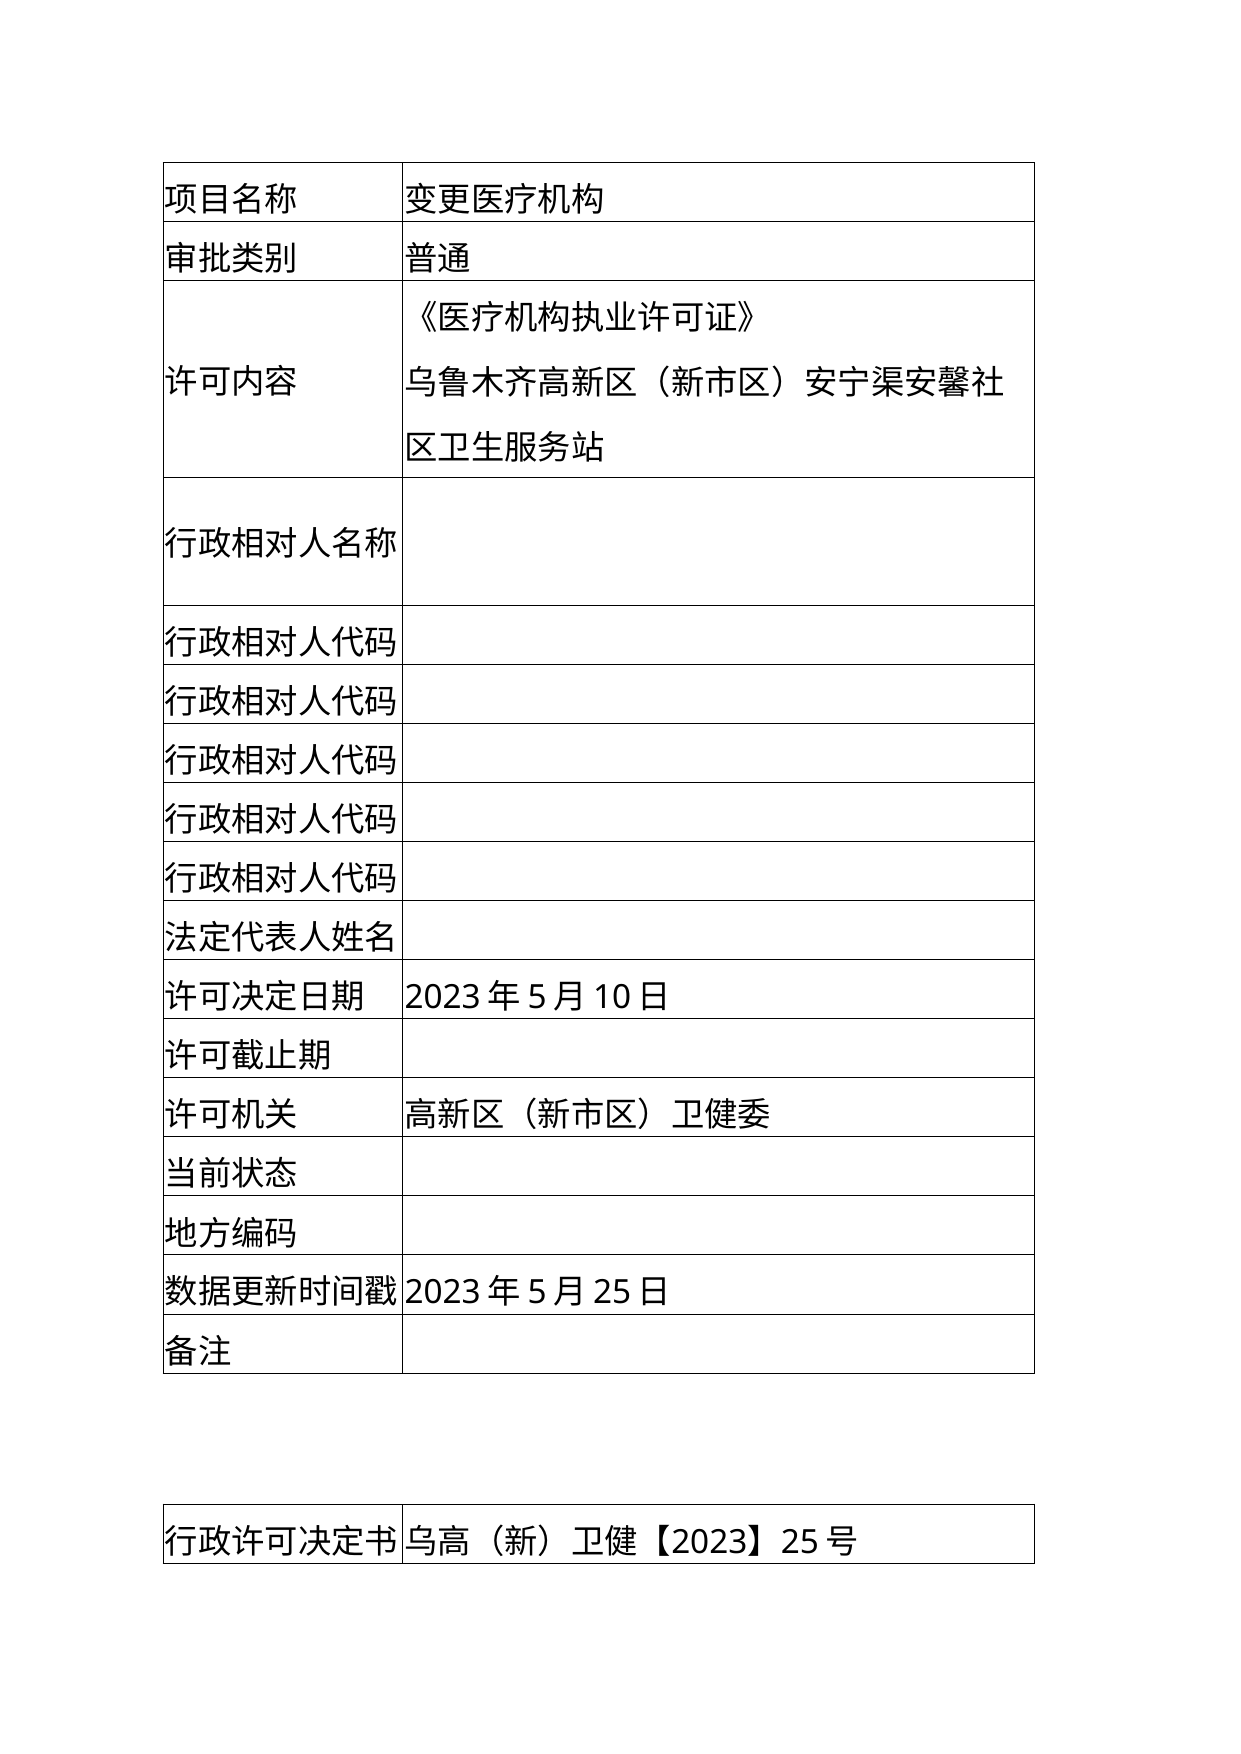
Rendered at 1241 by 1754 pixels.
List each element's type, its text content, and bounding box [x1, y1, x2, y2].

table_cell 行政相对人名称 [164, 478, 402, 605]
table_cell 当前状态 [164, 1137, 402, 1195]
table_cell 高新区（新市区）卫健委 [403, 1078, 1034, 1136]
table_cell [403, 665, 1034, 723]
table_cell 法定代表人姓名 [164, 901, 402, 959]
table_cell [403, 1019, 1034, 1077]
table_cell [403, 783, 1034, 841]
table_cell 2023年5月25日 [403, 1255, 1034, 1313]
table_cell 行政相对人代码 [164, 842, 402, 900]
table_cell 地方编码 [164, 1196, 402, 1254]
table_cell [403, 724, 1034, 782]
table_cell 行政相对人代码 [164, 724, 402, 782]
table_cell 许可内容 [164, 281, 402, 477]
table_cell 《医疗机构执业许可证》 乌鲁木齐高新区（新市区）安宁渠安馨社区卫生服务站 [403, 281, 1034, 477]
table_cell 2023年5月10日 [403, 960, 1034, 1018]
table_cell [403, 478, 1034, 605]
table_cell [403, 1315, 1034, 1372]
table_cell 备注 [164, 1315, 402, 1372]
table_header 乌高（新）卫健【2023】25号 [403, 1505, 1034, 1563]
table_cell 数据更新时间戳 [164, 1255, 402, 1313]
table_cell 许可截止期 [164, 1019, 402, 1077]
table_cell [403, 1137, 1034, 1195]
table_cell 项目名称 [164, 163, 402, 221]
table_cell [403, 901, 1034, 959]
table_cell 审批类别 [164, 222, 402, 280]
table_header 行政许可决定书文号 [164, 1505, 402, 1563]
table_cell [403, 606, 1034, 664]
table_cell 普通 [403, 222, 1034, 280]
table_cell [403, 1196, 1034, 1254]
table_cell 许可机关 [164, 1078, 402, 1136]
table_cell 行政相对人代码 [164, 783, 402, 841]
table_cell [403, 842, 1034, 900]
table_cell 行政相对人代码 [164, 665, 402, 723]
table_cell 变更医疗机构 [403, 163, 1034, 221]
table_cell 许可决定日期 [164, 960, 402, 1018]
table_cell 行政相对人代码 [164, 606, 402, 664]
